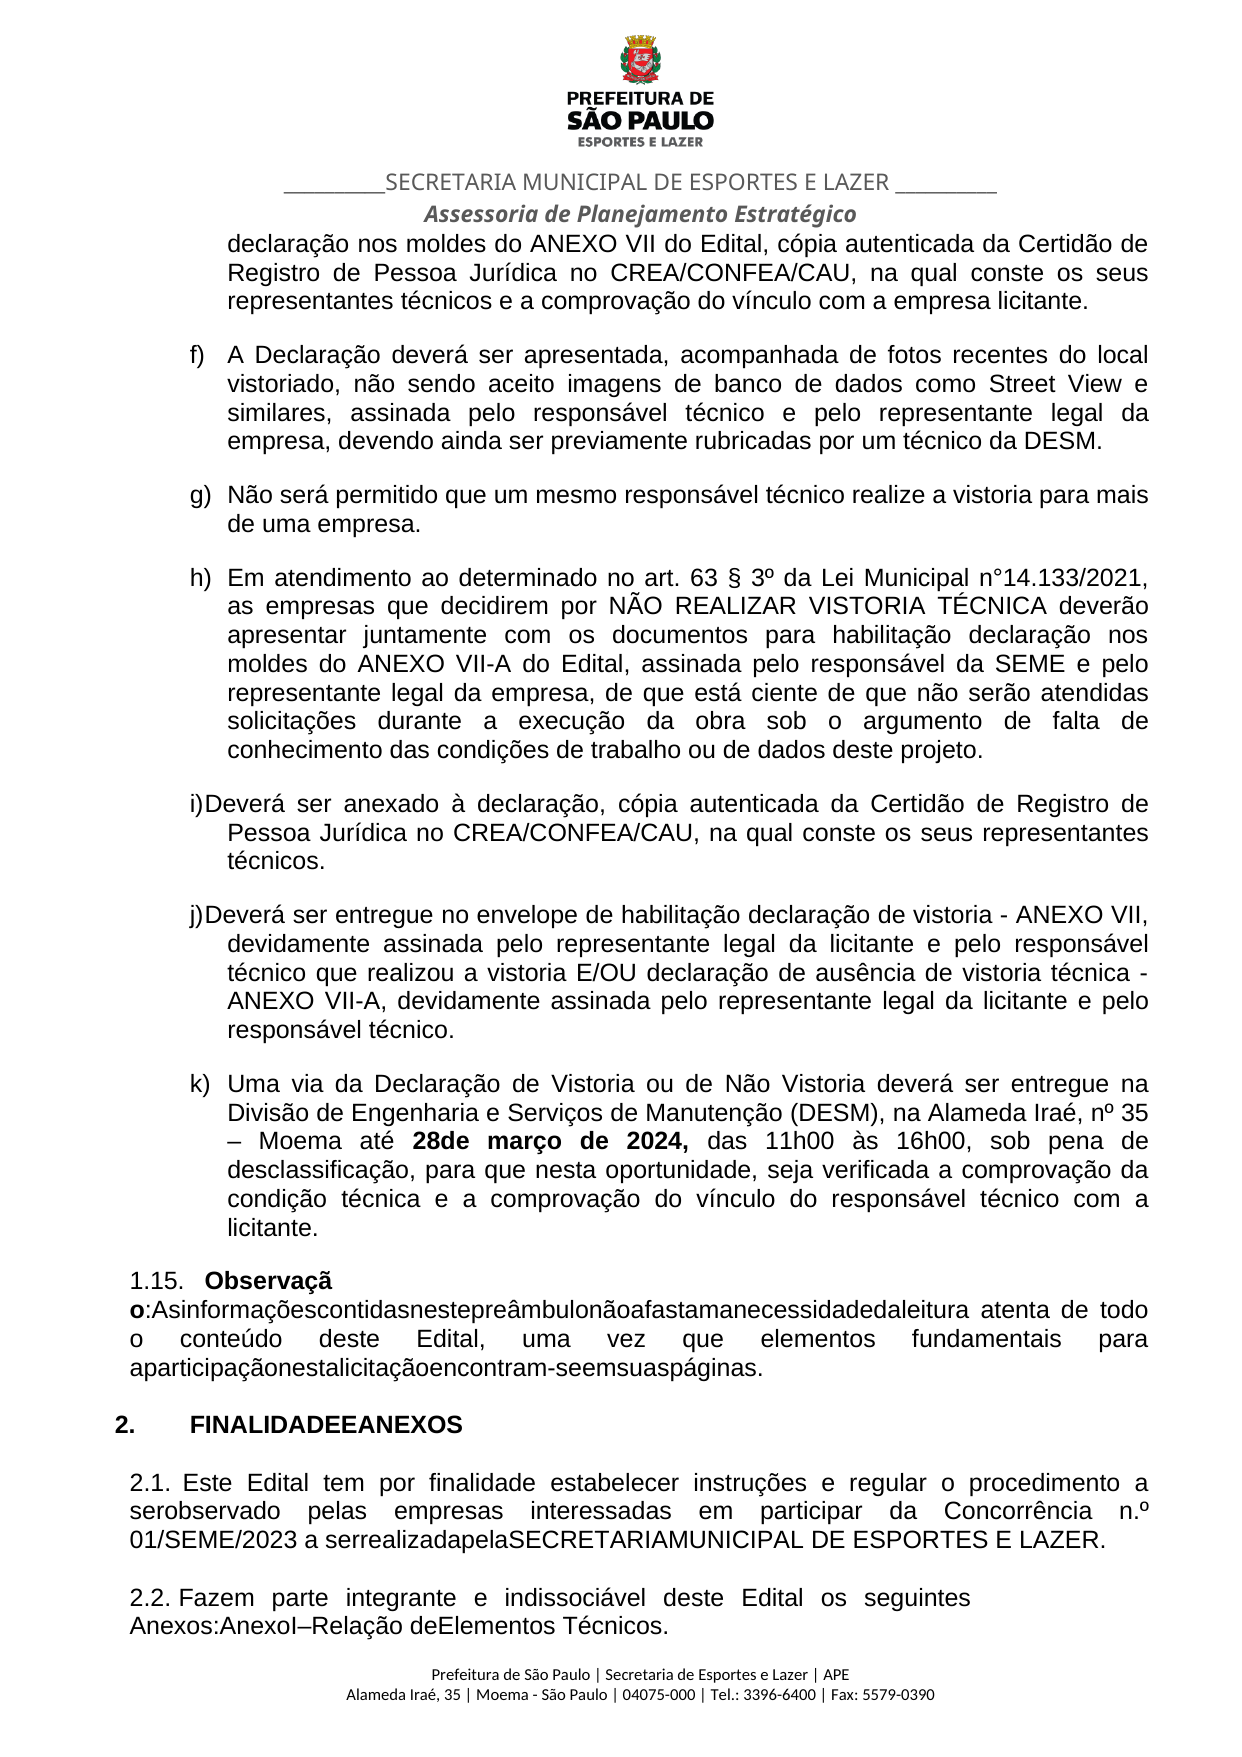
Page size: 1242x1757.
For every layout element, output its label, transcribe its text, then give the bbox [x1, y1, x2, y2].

list Deverá ser anexado à declaração, cópia autenticada da Certidão de Registro de Pessoa Jurídica no CREA/CONFEA/CAU, na qual conste os seus representantes técnicos. [189, 789, 1150, 875]
list Em atendimento ao determinado no art. 63 § 3º da Lei Municipal n°14.133/2021, as empresas que decidirem por NÃO REALIZAR VISTORIA TÉCNICA deverão apresentar juntamente com os documentos para habilitação declaração nos moldes do ANEXO VII-A do Edital, assinada pelo responsável da SEME e pelo representante legal da empresa, de que está ciente de que não serão atendidas solicitações durante a execução da obra sob o argumento de falta de conhecimento das condições de trabalho ou de dados deste projeto. [189, 563, 1150, 764]
list A Declaração deverá ser apresentada, acompanhada de fotos recentes do local vistoriado, não sendo aceito imagens de banco de dados como Street View e similares, assinada pelo responsável técnico e pelo representante legal da empresa, devendo ainda ser previamente rubricadas por um técnico da DESM. [189, 340, 1150, 455]
list Uma via da Declaração de Vistoria ou de Não Vistoria deverá ser entregue na Divisão de Engenharia e Serviços de Manutenção (DESM), na Alameda Iraé, nº 35 – Moema até 28de março de 2024, das 11h00 às 16h00, sob pena de desclassificação, para que nesta oportunidade, seja verificada a comprovação da condição técnica e a comprovação do vínculo do responsável técnico com a licitante. [189, 1069, 1150, 1241]
list Deverá ser entregue no envelope de habilitação declaração de vistoria - ANEXO VII, devidamente assinada pelo representante legal da licitante e pelo responsável técnico que realizou a vistoria E/OU declaração de ausência de vistoria técnica - ANEXO VII-A, devidamente assinada pelo representante legal da licitante e pelo responsável técnico. [189, 900, 1150, 1044]
list Fazem parte integrante e indissociável deste Edital os seguintes Anexos:AnexoI–Relação deElementos Técnicos. [129, 1583, 972, 1640]
list Este Edital tem por finalidade estabelecer instruções e regular o procedimento a serobservado pelas empresas interessadas em participar da Concorrência n.º 01/SEME/2023 a serrealizadapelaSECRETARIAMUNICIPAL DE ESPORTES E LAZER. [129, 1468, 1150, 1554]
subtitle FINALIDADEEANEXOS [114, 1410, 1167, 1439]
list Observação:Asinformaçõescontidasnestepreâmbulonãoafastamanecessidadedaleitura atenta de todo o conteúdo deste Edital, uma vez que elementos fundamentais para aparticipaçãonestalicitaçãoencontram-seemsuaspáginas. [129, 1266, 1150, 1381]
list Não será permitido que um mesmo responsável técnico realize a vistoria para mais de uma empresa. [189, 480, 1150, 538]
picture [534, 14, 747, 167]
